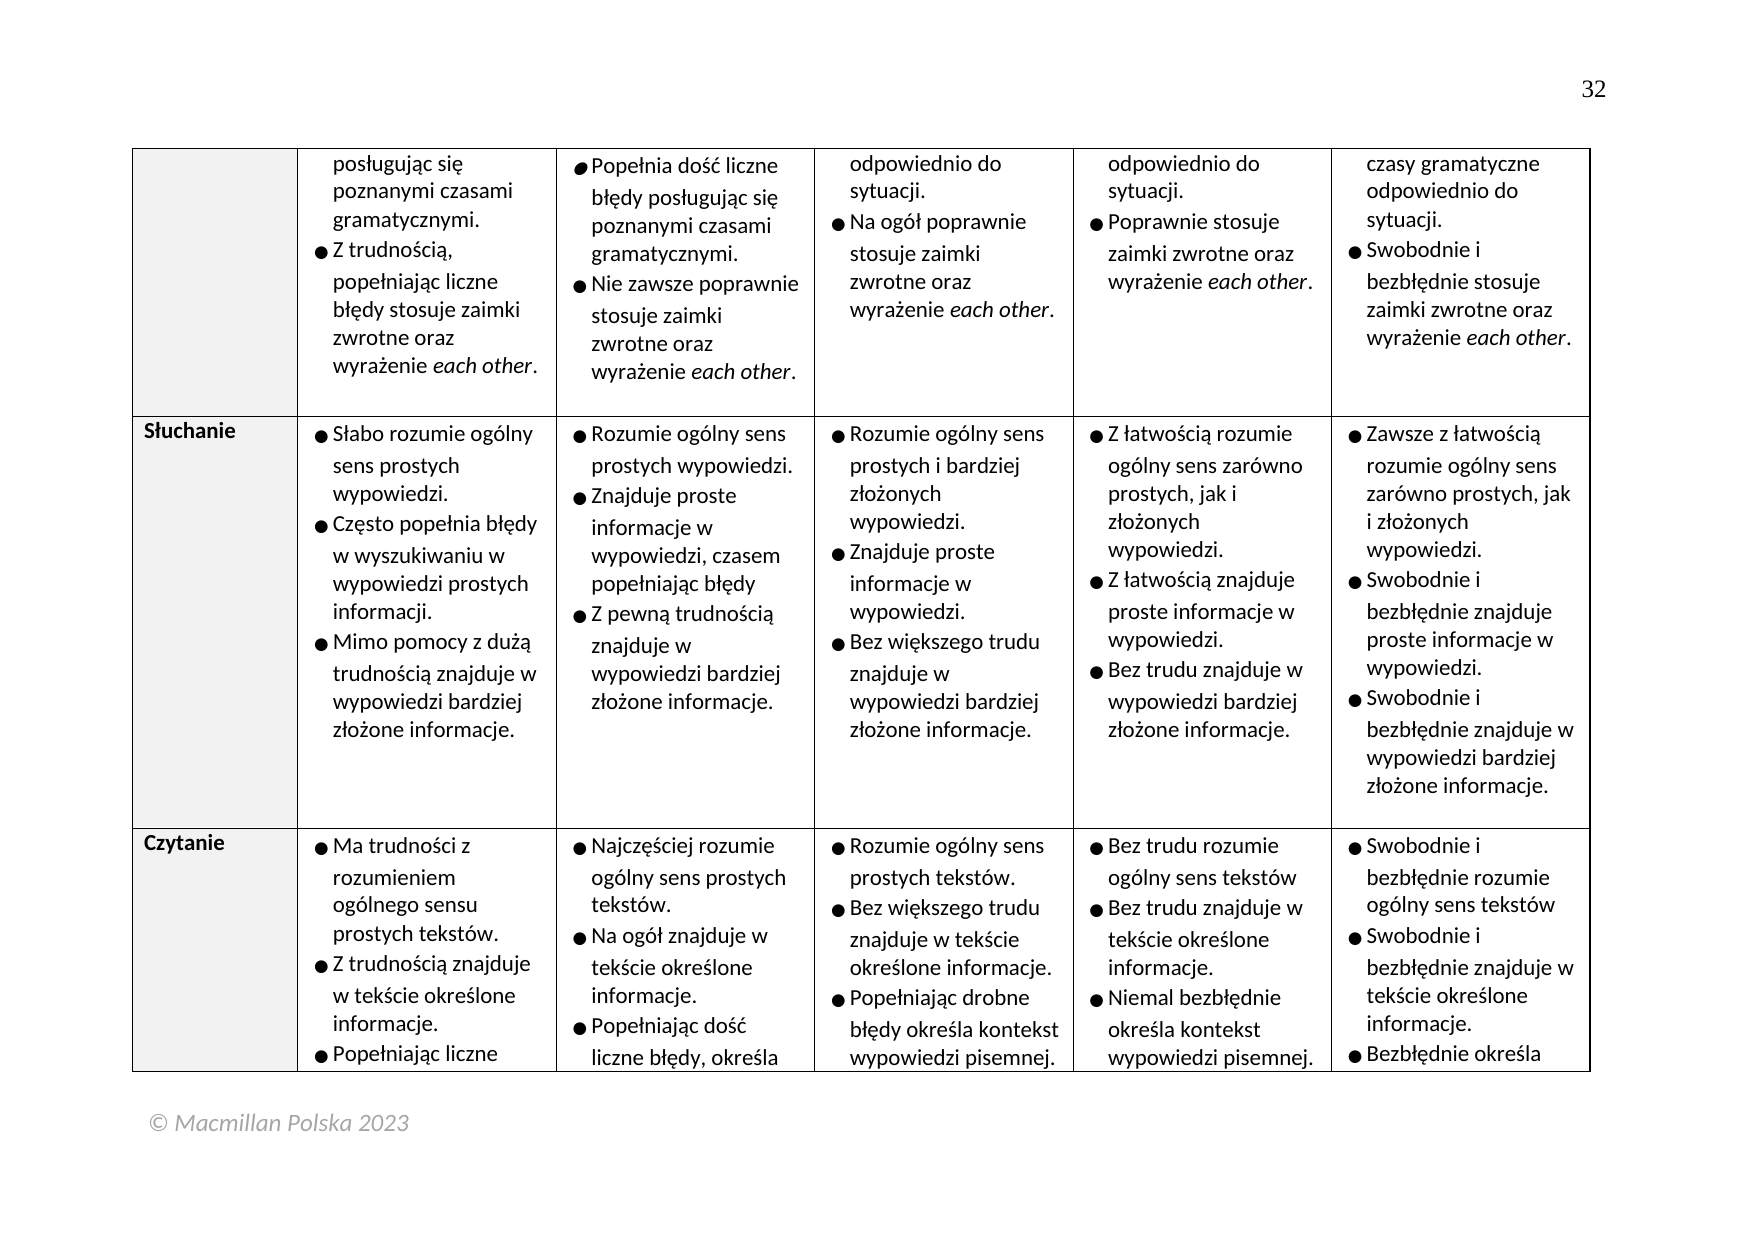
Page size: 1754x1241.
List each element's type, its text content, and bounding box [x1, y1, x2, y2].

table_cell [1332, 829, 1589, 1071]
table_cell Słuchanie [133, 417, 297, 827]
table_cell Rozumie ogólny sens prostych i bardziej złożonych wypowiedzi. Znajduje proste informacje w wypowiedzi. Bez większego trudu znajduje w wypowiedzi bardziej złożone informacje. [815, 417, 1073, 827]
table_cell Z łatwością rozumie ogólny sens zarówno prostych, jak i złożonych wypowiedzi. Z łatwością znajduje proste informacje w wypowiedzi. Bez trudu znajduje w wypowiedzi bardziej złożone informacje. [1074, 417, 1331, 827]
table_cell Zawsze z łatwością rozumie ogólny sens zarówno prostych, jak i złożonych wypowiedzi. Swobodnie i bezbłędnie znajduje proste informacje w wypowiedzi. Swobodnie i bezbłędnie znajduje w wypowiedzi bardziej złożone informacje. [1332, 417, 1589, 827]
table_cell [133, 149, 297, 416]
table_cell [1332, 149, 1589, 416]
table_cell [1074, 149, 1331, 416]
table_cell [298, 829, 556, 1071]
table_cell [298, 149, 556, 416]
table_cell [1074, 829, 1331, 1071]
table_cell Czytanie [133, 829, 297, 1071]
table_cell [557, 829, 814, 1071]
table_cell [815, 149, 1073, 416]
table_cell Rozumie ogólny sens prostych wypowiedzi. Znajduje proste informacje w wypowiedzi, czasem popełniając błędy Z pewną trudnością znajduje w wypowiedzi bardziej złożone informacje. [557, 417, 814, 827]
table_cell Słabo rozumie ogólny sens prostych wypowiedzi. Często popełnia błędy w wyszukiwaniu w wypowiedzi prostych informacji. Mimo pomocy z dużą trudnością znajduje w wypowiedzi bardziej złożone informacje. [298, 417, 556, 827]
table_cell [815, 829, 1073, 1071]
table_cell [557, 149, 814, 416]
